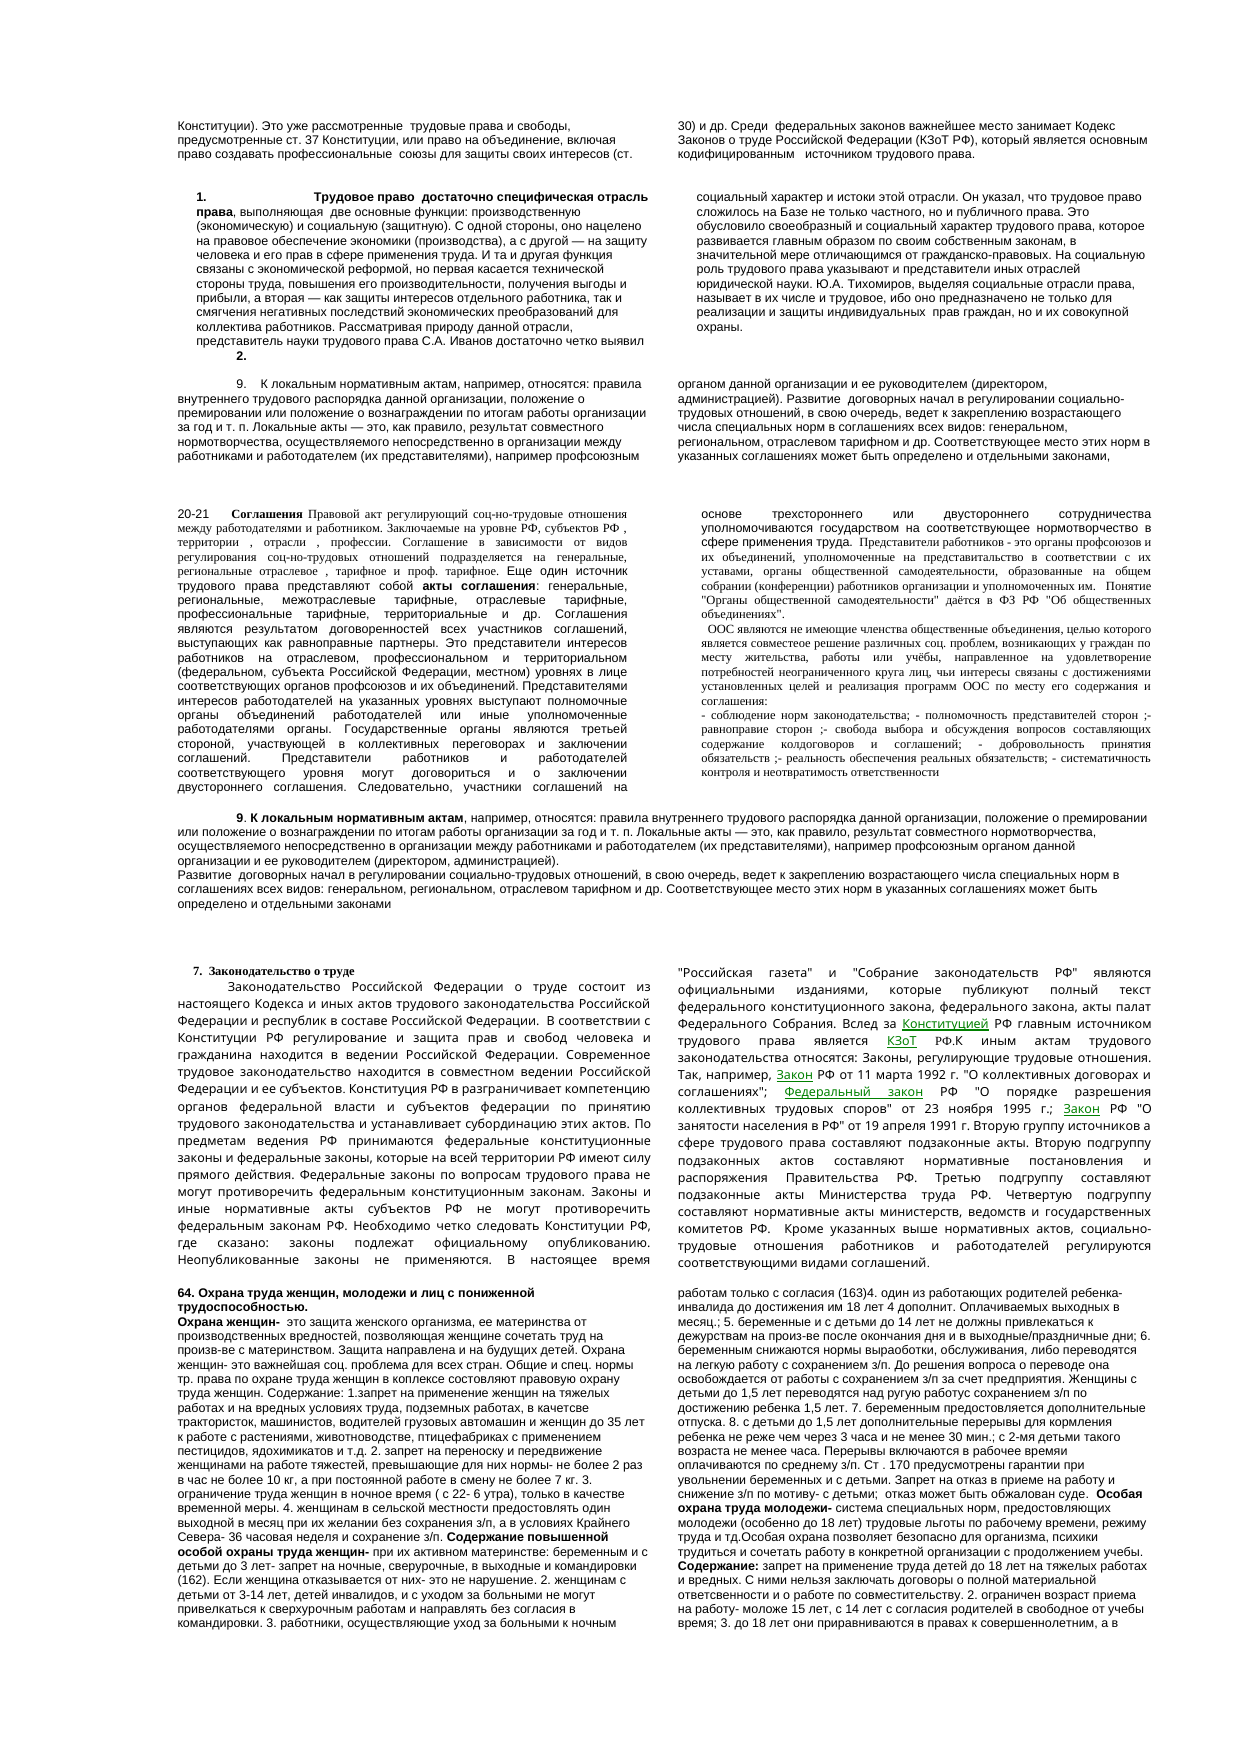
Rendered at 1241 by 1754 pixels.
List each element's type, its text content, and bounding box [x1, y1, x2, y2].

text 9. К локальным нормативным актам, например, относятся: правила внутреннего трудового распорядка данной организации, положение о премировании или положение о вознаграждении по итогам работы организации за год и т. п. Локальные акты — это, как правило, результат совместного нормотворчества, осуществляемого непосредственно в организации между работниками и работодателем (их представителями), например профсоюзным органом данной организации и ее руководителем (директором, администрацией). [177, 810, 1152, 868]
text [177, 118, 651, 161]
text 20-21 Соглашения Правовой акт регулирующий соц-но-трудовые отношения между работодателями и работником. Заключаемые на уровне РФ, субъектов РФ , территории , отрасли , профессии. Соглашение в зависимости от видов регулирования соц-но-трудовых отношений подразделяется на генеральные, региональные отраслевое , тарифное и проф. тарифное. Еще один источник трудового права представляют собой акты соглашения: генеральные, региональные, межотраслевые тарифные, отраслевые тарифные, профессиональные тарифные, территориальные и др. Соглашения являются результатом договоренностей всех участников соглашений, выступающих как равноправные партнеры. Это представители интересов работников на отраслевом, профессиональном и территориальном (федеральном, субъекта Российской Федерации, местном) уровнях в лице соответствующих органов профсоюзов и их объединений. Представителями интересов работодателей на указанных уровнях выступают полномочные органы объединений работодателей или иные уполномоченные работодателями органы. Государственные органы являются третьей стороной, участвующей в коллективных переговорах и заключении соглашений. Представители работников и работодателей соответствующего уровня могут договориться и о заключении двустороннего соглашения. Следовательно, участники соглашений на основе трехстороннего или двустороннего сотрудничества уполномочиваются государством на соответствующее нормотворчество в сфере применения труда. Представители работников - это органы профсоюзов и их объединений, уполномоченные на представитальство в соответствии с их уставами, органы общественной самодеятельности, образованные на общем собрании (конференции) работников организации и уполномоченных им. Понятие "Органы общественной самодеятельности" даётся в ФЗ РФ "Об общественных объединениях". [177, 506, 627, 794]
text Законодательство Российской Федерации о труде состоит из настоящего Кодекса и иных актов трудового законодательства Российской Федерации и республик в составе Российской Федерации. В соответствии с Конституции РФ регулирование и защита прав и свобод человека и гражданина находится в ведении Российской Федерации. Современное трудовое законодательство находится в совместном ведении Российской Федерации и ее субъектов. Конституция РФ в разграничивает компетенцию органов федеральной власти и субъектов федерации по принятию трудового законодательства и устанавливает субординацию этих актов. По предметам ведения РФ принимаются федеральные конституционные законы и федеральные законы, которые на всей территории РФ имеют силу прямого действия. Федеральные законы по вопросам трудового права не могут противоречить федеральным конституционным законам. Законы и иные нормативные акты субъектов РФ не могут противоречить федеральным законам РФ. Необходимо четко следовать Конституции РФ, где сказано: законы подлежат официальному опубликованию. Неопубликованные законы не применяются. В настоящее время "Российская газета" и "Собрание законодательств РФ" являются официальными изданиями, которые публикуют полный текст федерального конституционного закона, федерального закона, акты палат Федерального Собрания. Вслед за Конституцией РФ главным источником трудового права является КЗоТ РФ.К иным актам трудового законодательства относятся: Законы, регулирующие трудовые отношения. Так, например, Закон РФ от 11 марта 1992 г. "О коллективных договорах и соглашениях"; Федеральный закон РФ "О порядке разрешения коллективных трудовых споров" от 23 ноября 1995 г.; Закон РФ "О занятости населения в РФ" от 19 апреля 1991 г. Вторую группу источников а сфере трудового права составляют подзаконные акты. Вторую подгруппу подзаконных актов составляют нормативные постановления и распоряжения Правительства РФ. Третью подгруппу составляют подзаконные акты Министерства труда РФ. Четвертую подгруппу составляют нормативные акты министерств, ведомств и государственных комитетов РФ. Кроме указанных выше нормативных актов, социально-трудовые отношения работников и работодателей регулируются соответствующими видами соглашений. [177, 978, 651, 1268]
text - соблюдение норм законодательства; - полномочность представителей сторон ;- равноправие сторон ;- свобода выбора и обсуждения вопросов составляющих содержание колдоговоров и соглашений; - добровольность принятия обязательств ;- реальность обеспечения реальных обязательств; - систематичность контроля и неотвратимость ответственности [701, 708, 1152, 779]
subtitle 7. Законодательство о труде [177, 964, 651, 978]
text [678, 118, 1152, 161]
text Законодательство Российской Федерации о труде состоит из настоящего Кодекса и иных актов трудового законодательства Российской Федерации и республик в составе Российской Федерации. В соответствии с Конституции РФ регулирование и защита прав и свобод человека и гражданина находится в ведении Российской Федерации. Современное трудовое законодательство находится в совместном ведении Российской Федерации и ее субъектов. Конституция РФ в разграничивает компетенцию органов федеральной власти и субъектов федерации по принятию трудового законодательства и устанавливает субординацию этих актов. По предметам ведения РФ принимаются федеральные конституционные законы и федеральные законы, которые на всей территории РФ имеют силу прямого действия. Федеральные законы по вопросам трудового права не могут противоречить федеральным конституционным законам. Законы и иные нормативные акты субъектов РФ не могут противоречить федеральным законам РФ. Необходимо четко следовать Конституции РФ, где сказано: законы подлежат официальному опубликованию. Неопубликованные законы не применяются. В настоящее время "Российская газета" и "Собрание законодательств РФ" являются официальными изданиями, которые публикуют полный текст федерального конституционного закона, федерального закона, акты палат Федерального Собрания. Вслед за Конституцией РФ главным источником трудового права является КЗоТ РФ.К иным актам трудового законодательства относятся: Законы, регулирующие трудовые отношения. Так, например, Закон РФ от 11 марта 1992 г. "О коллективных договорах и соглашениях"; Федеральный закон РФ "О порядке разрешения коллективных трудовых споров" от 23 ноября 1995 г.; Закон РФ "О занятости населения в РФ" от 19 апреля 1991 г. Вторую группу источников а сфере трудового права составляют подзаконные акты. Вторую подгруппу подзаконных актов составляют нормативные постановления и распоряжения Правительства РФ. Третью подгруппу составляют подзаконные акты Министерства труда РФ. Четвертую подгруппу составляют нормативные акты министерств, ведомств и государственных комитетов РФ. Кроме указанных выше нормативных актов, социально-трудовые отношения работников и работодателей регулируются соответствующими видами соглашений. [678, 964, 1152, 1271]
text Развитие договорных начал в регулировании социально-трудовых отношений, в свою очередь, ведет к закреплению возрастающего числа специальных норм в соглашениях всех видов: генеральном, региональном, отраслевом тарифном и др. Соответствующее место этих норм в указанных соглашениях может быть определено и отдельными законами [177, 868, 1152, 911]
text 64. Охрана труда женщин, молодежи и лиц с пониженной трудоспособностью. [177, 1286, 651, 1314]
text ООС являются не имеющие членства общественные объединения, целью которого является совместеое решение различных соц. проблем, возникающих у граждан по месту жительства, работы или учёбы, направленное на удовлетворение потребностей неограниченного круга лиц, чьи интересы связаны с достижениями установленных целей и реализация программ ООС по месту его содержания и соглашения: [701, 621, 1152, 708]
